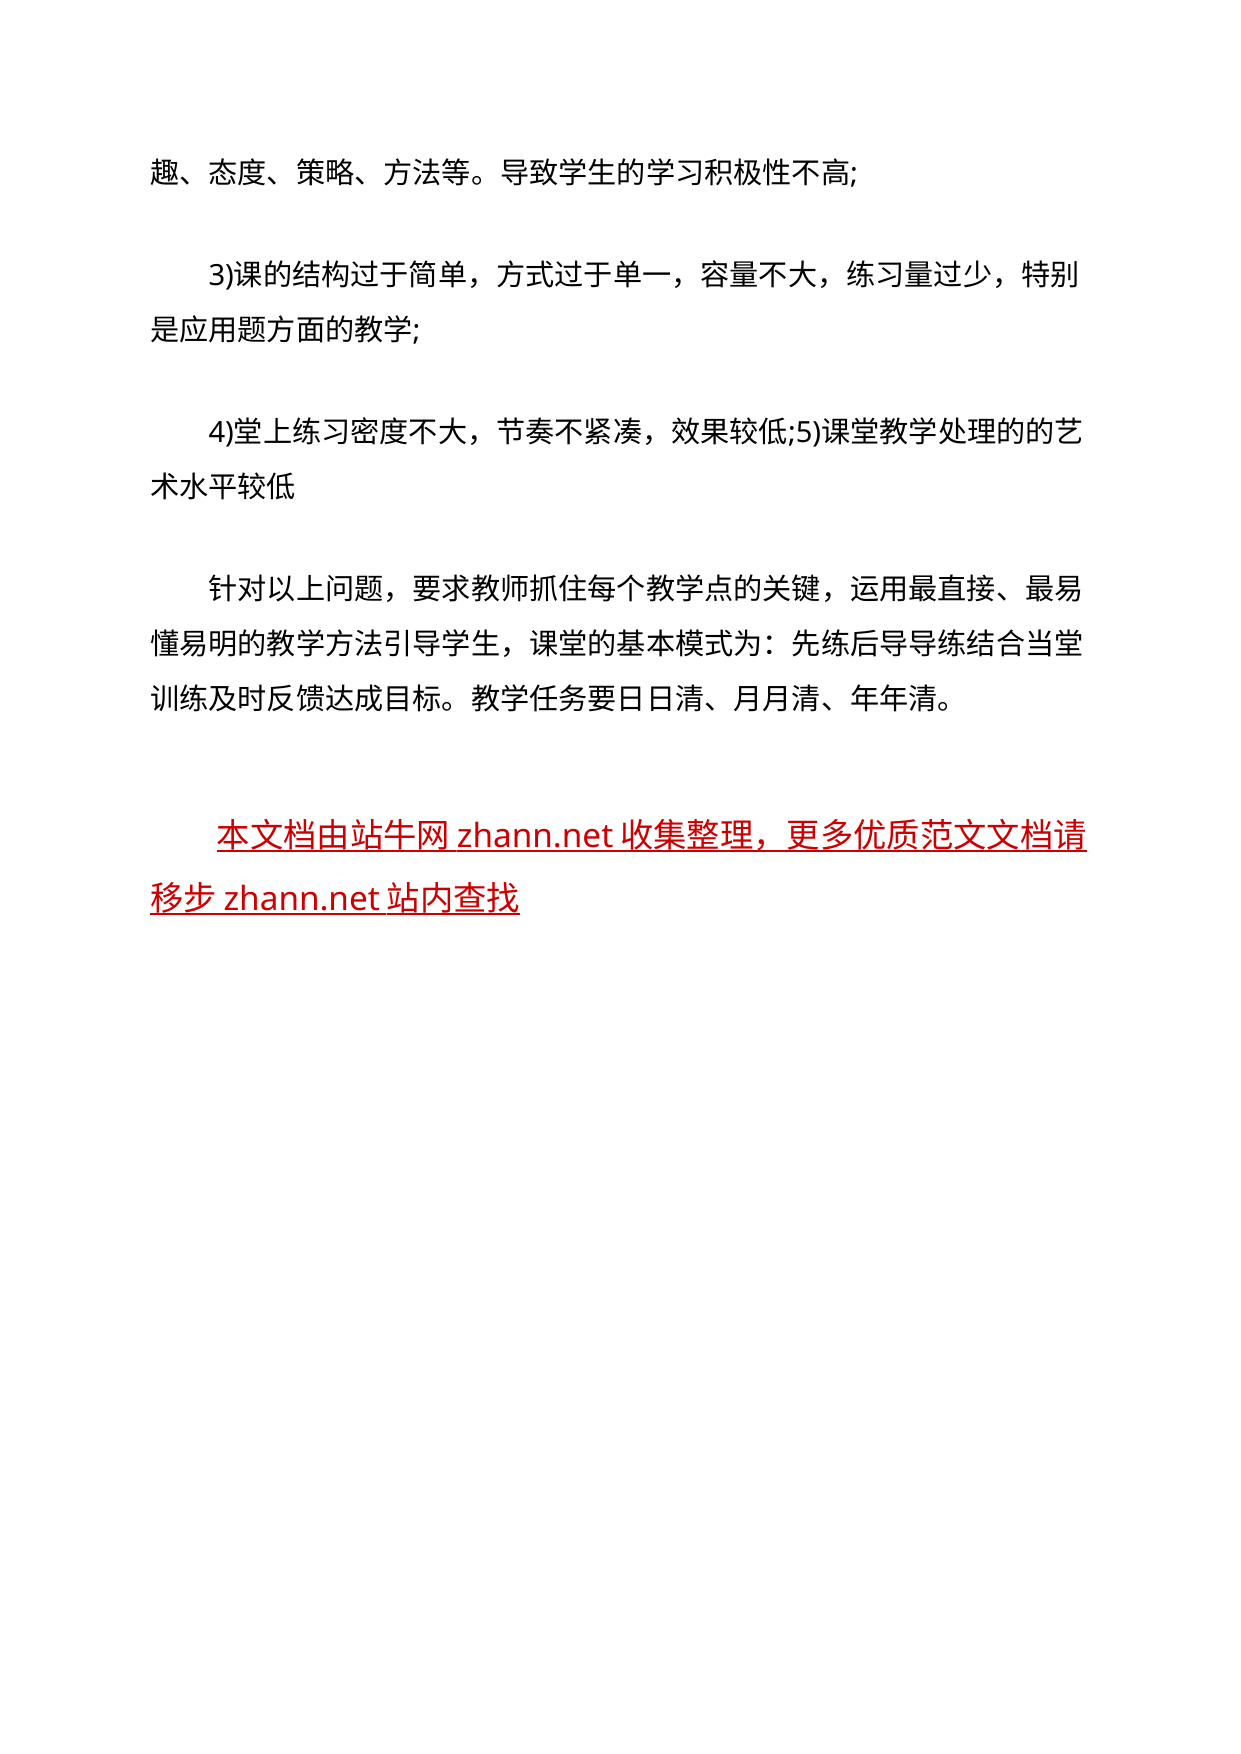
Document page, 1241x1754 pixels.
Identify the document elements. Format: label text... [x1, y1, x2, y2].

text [150, 150, 1090, 192]
text 针对以上问题，要求教师抓住每个教学点的关键，运用最直接、最易懂易明的教学方法引导学生，课堂的基本模式为：先练后导导练结合当堂训练及时反馈达成目标。教学任务要日日清、月月清、年年清。 [150, 566, 1090, 718]
text 4)堂上练习密度不大，节奏不紧凑，效果较低;5)课堂教学处理的的艺术水平较低 [150, 409, 1090, 506]
text 3)课的结构过于简单，方式过于单一，容量不大，练习量过少，特别是应用题方面的教学; [150, 252, 1090, 349]
text 本文档由站牛网zhann.net收集整理，更多优质范文文档请移步zhann.net站内查找 [150, 808, 1090, 920]
